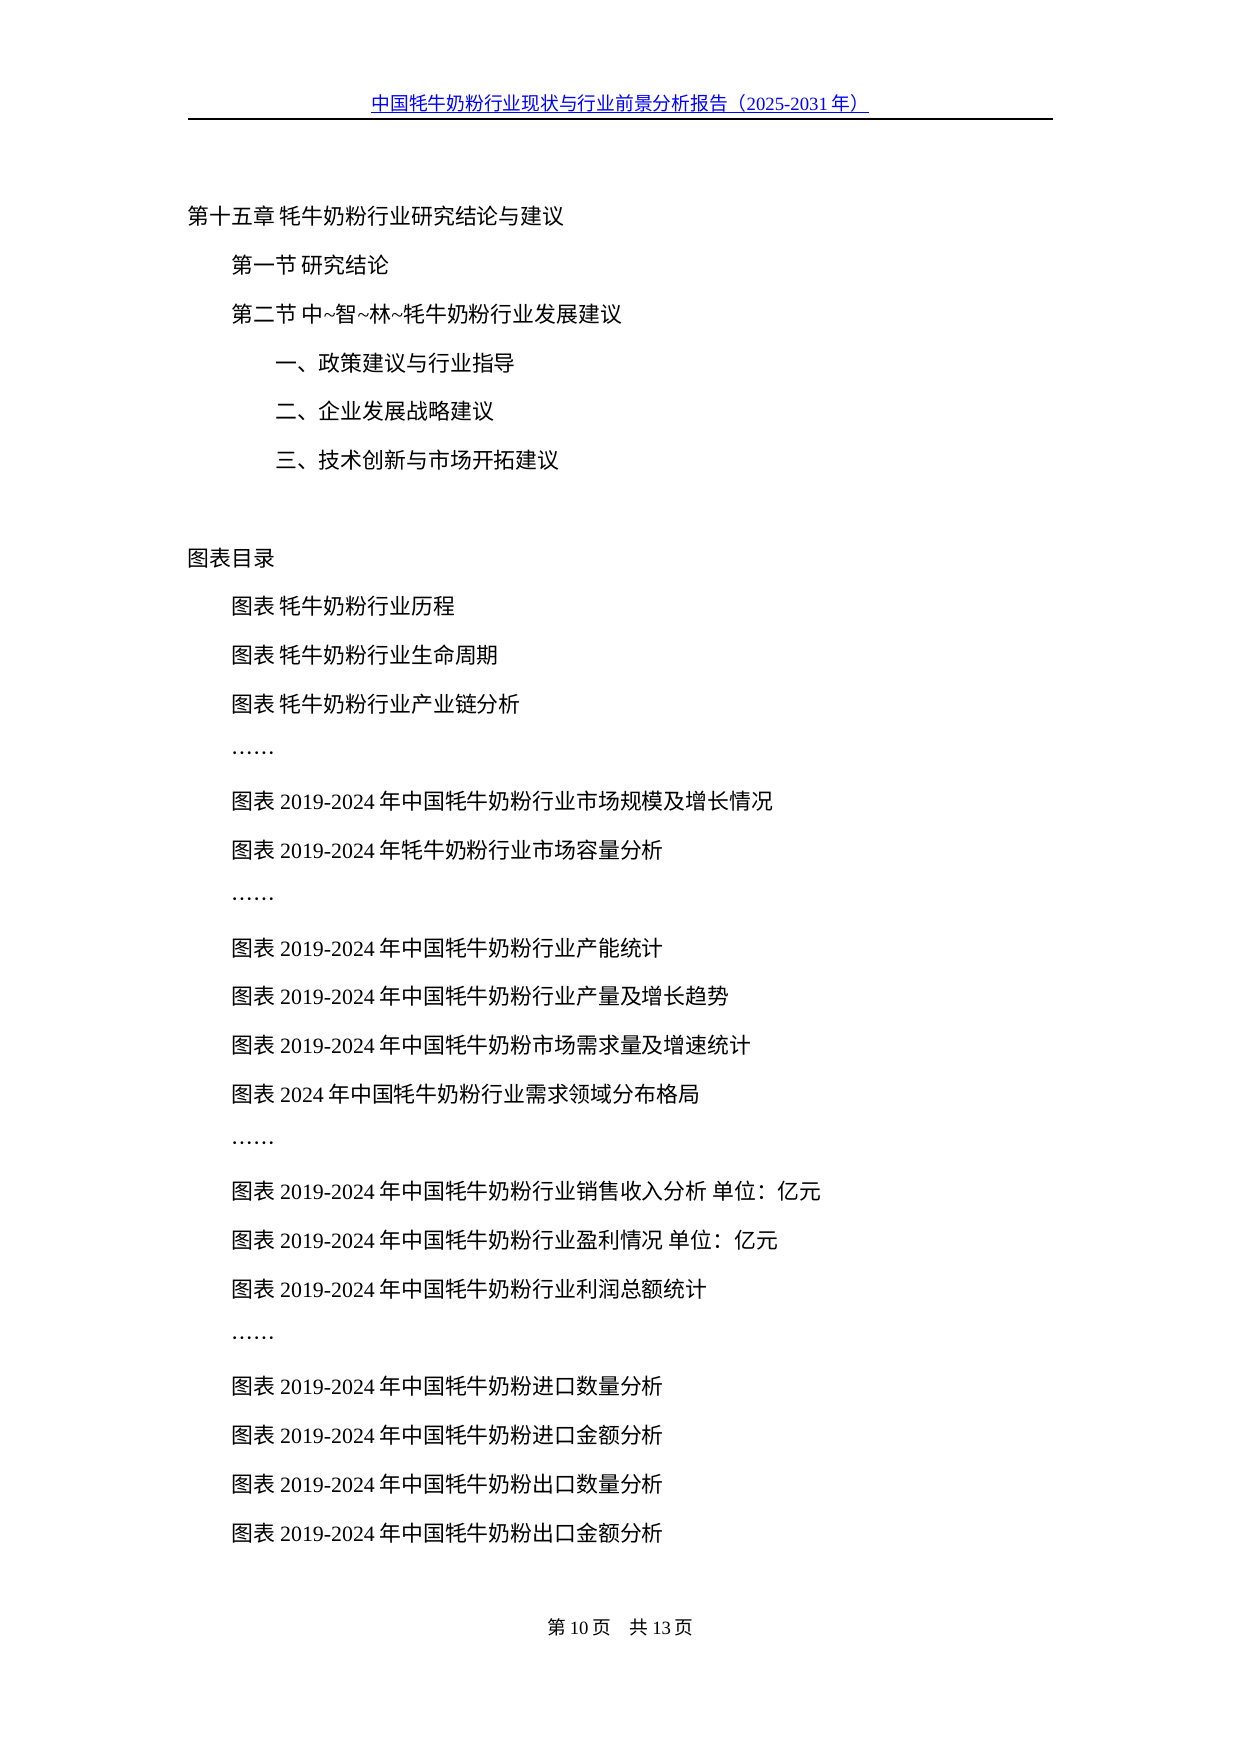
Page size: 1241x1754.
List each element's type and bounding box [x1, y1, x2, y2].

text [187, 150, 1053, 1548]
